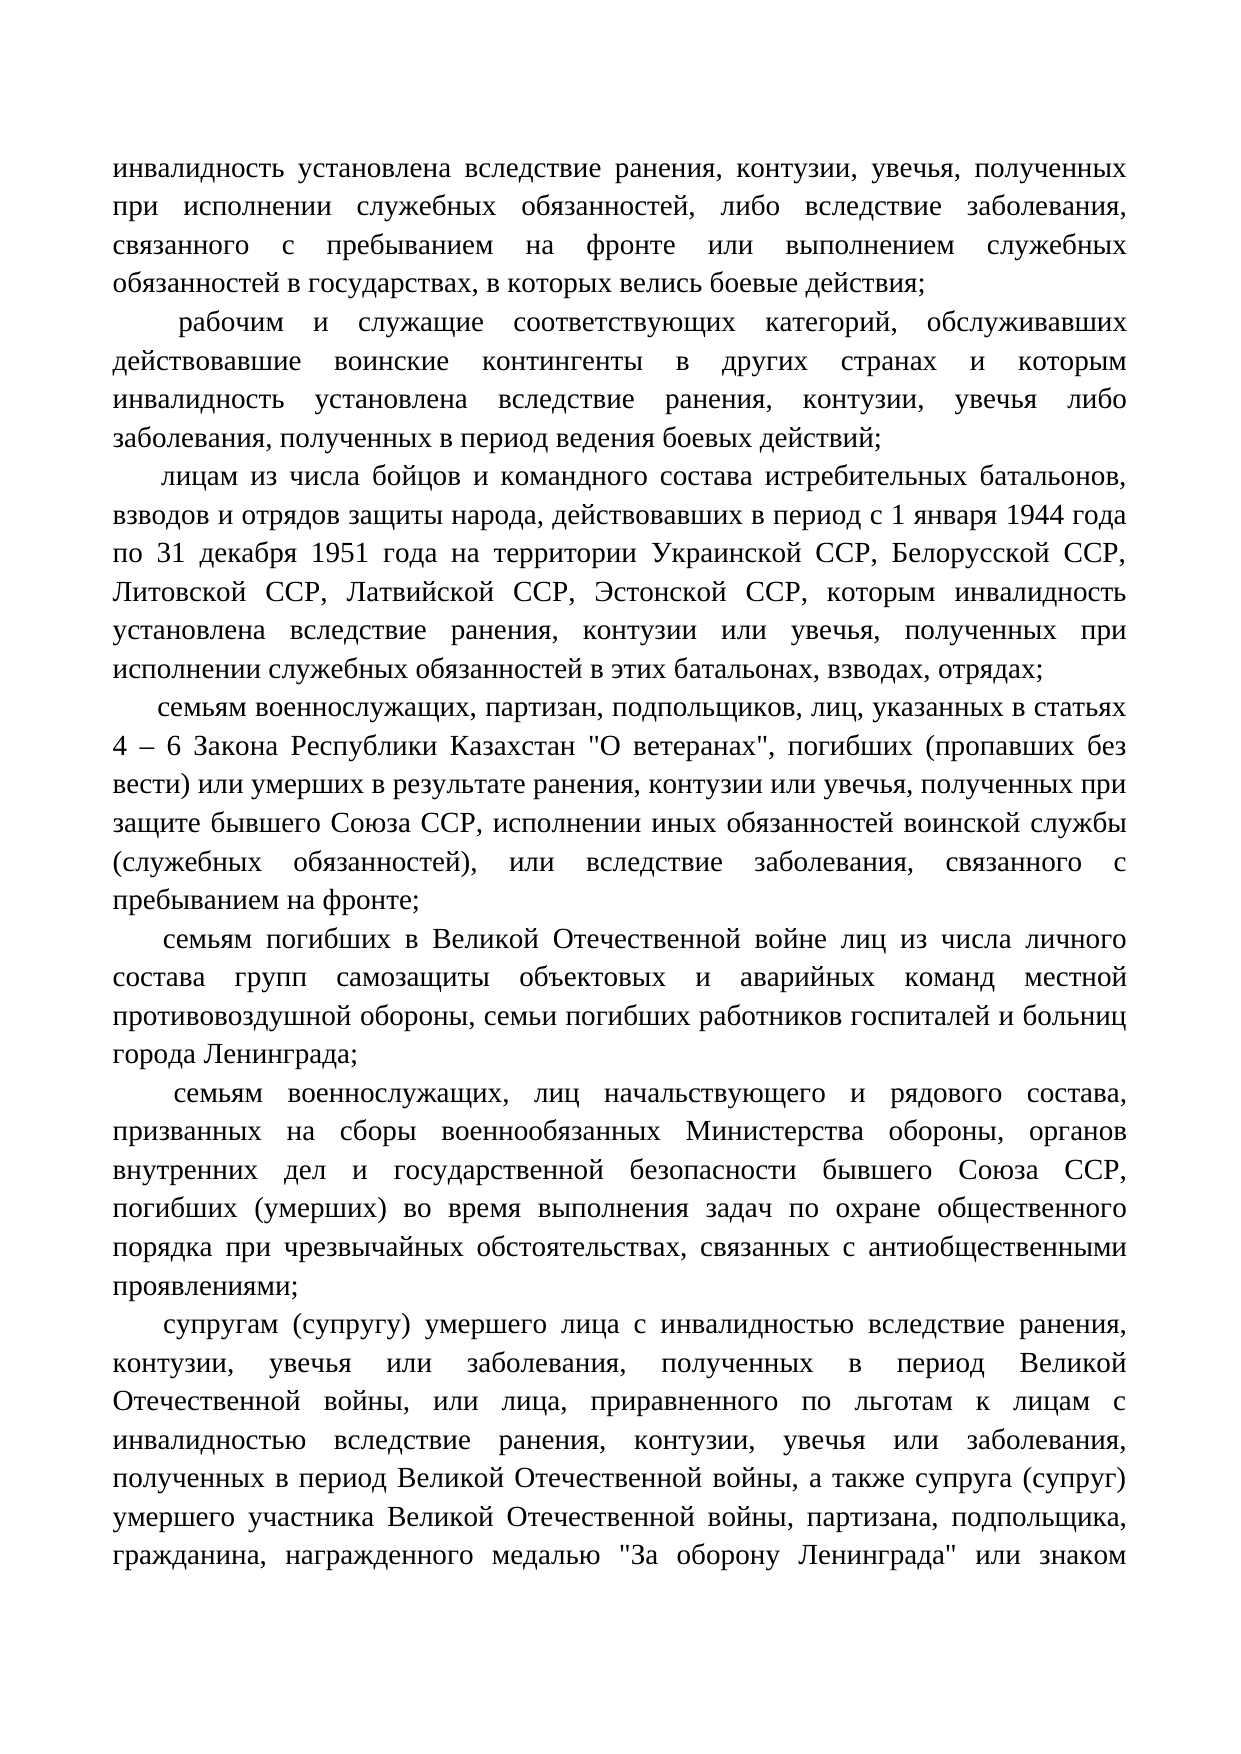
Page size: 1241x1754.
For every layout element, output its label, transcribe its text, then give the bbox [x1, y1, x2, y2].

text семьям военнослужащих, партизан, подпольщиков, лиц, указанных в статьях 4 – 6 Закона Республики Казахстан "О ветеранах", погибших (пропавших без вести) или умерших в результате ранения, контузии или увечья, полученных при защите бывшего Союза ССР, исполнении иных обязанностей воинской службы (служебных обязанностей), или вследствие заболевания, связанного с пребыванием на фронте; [112, 689, 1128, 916]
text рабочим и служащие соответствующих категорий, обслуживавших действовавшие воинские контингенты в других странах и которым инвалидность установлена вследствие ранения, контузии, увечья либо заболевания, полученных в период ведения боевых действий; [112, 304, 1128, 453]
text семьям военнослужащих, лиц начальствующего и рядового состава, призванных на сборы военнообязанных Министерства обороны, органов внутренних дел и государственной безопасности бывшего Союза ССР, погибших (умерших) во время выполнения задач по охране общественного порядка при чрезвычайных обстоятельствах, связанных с антиобщественными проявлениями; [112, 1075, 1128, 1301]
text лицам из числа бойцов и командного состава истребительных батальонов, взводов и отрядов защиты народа, действовавших в период с 1 января 1944 года по 31 декабря 1951 года на территории Украинской ССР, Белорусской ССР, Литовской ССР, Латвийской ССР, Эстонской ССР, которым инвалидность установлена вследствие ранения, контузии или увечья, полученных при исполнении служебных обязанностей в этих батальонах, взводах, отрядах; [112, 458, 1128, 684]
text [112, 1306, 1128, 1571]
text семьям погибших в Великой Отечественной войне лиц из числа личного состава групп самозащиты объектовых и аварийных команд местной противовоздушной обороны, семьи погибших работников госпиталей и больниц города Ленинграда; [112, 921, 1128, 1070]
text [112, 150, 1128, 299]
